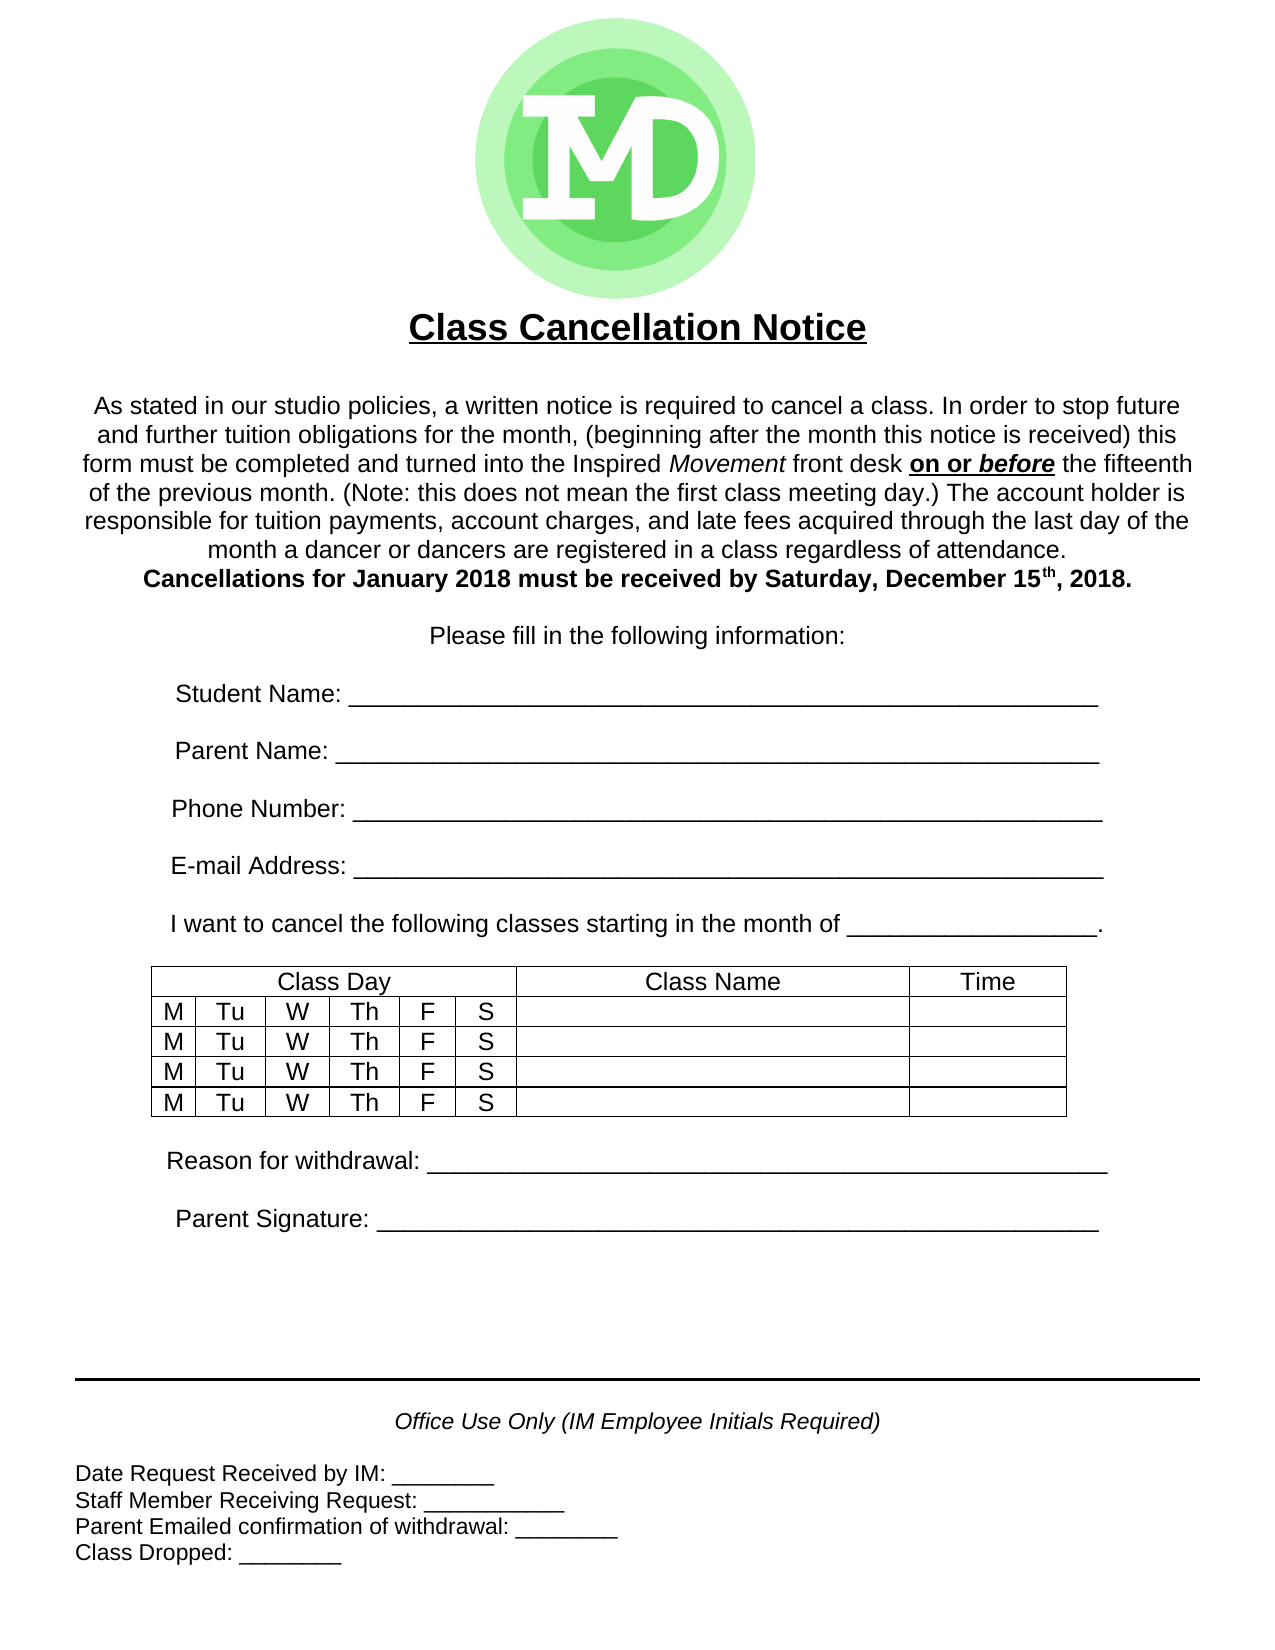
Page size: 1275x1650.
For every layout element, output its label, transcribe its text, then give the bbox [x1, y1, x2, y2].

table_cell M [152, 997, 195, 1026]
table_cell W [266, 1088, 329, 1116]
table_cell S [456, 997, 516, 1026]
table_header Time [910, 967, 1066, 996]
table_header Class Name [517, 967, 909, 996]
text Parent Signature: ____________________________________________________ [75, 1203, 1200, 1232]
table_cell F [400, 997, 455, 1026]
table_cell Th [330, 997, 399, 1026]
text Parent Name: _______________________________________________________ [75, 736, 1200, 765]
text Phone Number: ______________________________________________________ [75, 794, 1200, 822]
text Cancellations for January 2018 must be received by Saturday, December 15th, 2018. [75, 564, 1200, 592]
table_cell Th [330, 1088, 399, 1116]
table_cell W [266, 1057, 329, 1086]
table_cell Tu [196, 997, 265, 1026]
table_cell Tu [196, 1057, 265, 1086]
table_cell M [152, 1088, 195, 1116]
picture [475, 18, 755, 299]
table_cell Th [330, 1027, 399, 1056]
table_cell [910, 1027, 1066, 1056]
text Parent Emailed confirmation of withdrawal: ________ [75, 1513, 1200, 1539]
text Staff Member Receiving Request: ___________ [75, 1487, 1200, 1513]
table_cell [910, 997, 1066, 1026]
table_cell F [400, 1027, 455, 1056]
table_cell [517, 1057, 909, 1086]
table_cell [517, 1088, 909, 1116]
table_cell S [456, 1088, 516, 1116]
text Please fill in the following information: [75, 621, 1200, 650]
text Office Use Only (IM Employee Initials Required) [75, 1408, 1200, 1434]
table_cell W [266, 997, 329, 1026]
text Student Name: ______________________________________________________ [75, 679, 1200, 707]
table_cell [517, 997, 909, 1026]
text Date Request Received by IM: ________ [75, 1460, 1200, 1487]
text Reason for withdrawal: _________________________________________________ [75, 1146, 1200, 1175]
table_cell S [456, 1057, 516, 1086]
table_cell Th [330, 1057, 399, 1086]
table_cell F [400, 1088, 455, 1116]
text I want to cancel the following classes starting in the month of __________________. [75, 909, 1200, 937]
text E-mail Address: ______________________________________________________ [75, 851, 1200, 880]
text Class Dropped: ________ [75, 1539, 1200, 1566]
table_cell [910, 1088, 1066, 1116]
table_cell [910, 1057, 1066, 1086]
table_cell W [266, 1027, 329, 1056]
table_cell S [456, 1027, 516, 1056]
table_header Class Day [152, 967, 516, 996]
table_cell M [152, 1057, 195, 1086]
table_cell [517, 1027, 909, 1056]
text As stated in our studio policies, a written notice is required to cancel a class. In order to stop future and further tuition obligations for the month, (beginning after the month this notice is received) this form must be completed and turned into the Inspired Movement front desk on or before the fifteenth of the previous month. (Note: this does not mean the first class meeting day.) The account holder is responsible for tuition payments, account charges, and late fees acquired through the last day of the month a dancer or dancers are registered in a class regardless of attendance. [75, 391, 1200, 564]
table_cell Tu [196, 1088, 265, 1116]
text Class Cancellation Notice [75, 305, 1200, 348]
table_cell M [152, 1027, 195, 1056]
table_cell Tu [196, 1027, 265, 1056]
table_cell F [400, 1057, 455, 1086]
